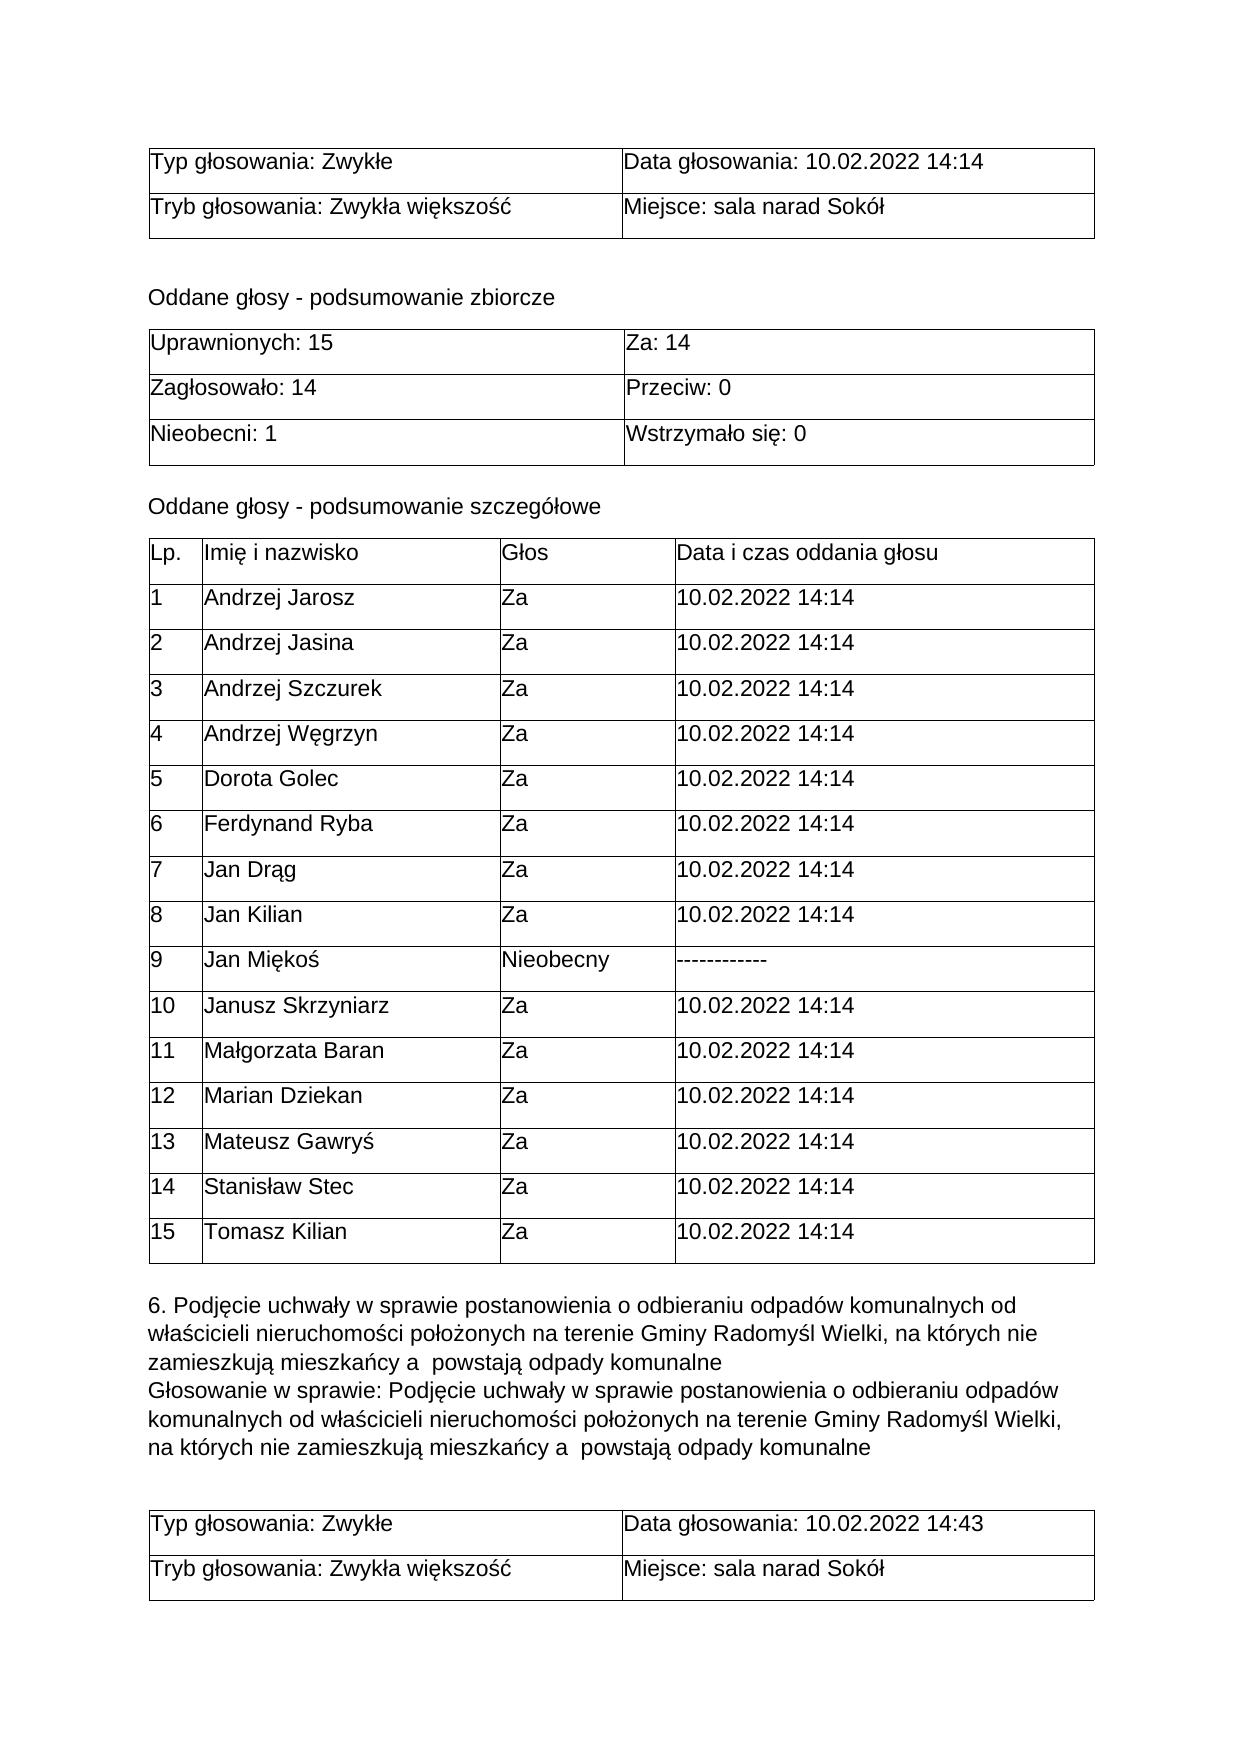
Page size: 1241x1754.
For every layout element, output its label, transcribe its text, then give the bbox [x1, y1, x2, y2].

table_cell 14 [150, 1174, 202, 1218]
table_cell Marian Dziekan [203, 1083, 500, 1127]
table_cell 15 [150, 1219, 202, 1263]
table_cell 4 [150, 721, 202, 765]
table_header Uprawnionych: 15 [150, 330, 624, 374]
table_cell Tomasz Kilian [203, 1219, 500, 1263]
table_cell Za [501, 1174, 675, 1218]
table_cell Tryb głosowania: Zwykła większość [150, 1556, 622, 1600]
table_cell Za [501, 902, 675, 946]
table_header Za: 14 [625, 330, 1094, 374]
table_cell 10.02.2022 14:14 [676, 1129, 1094, 1173]
table_cell Andrzej Jasina [203, 630, 500, 674]
table_cell Wstrzymało się: 0 [625, 420, 1094, 464]
text Oddane głosy - podsumowanie szczegółowe [148, 466, 1093, 519]
text 6. Podjęcie uchwały w sprawie postanowienia o odbieraniu odpadów komunalnych od właścicieli nieruchomości położonych na terenie Gminy Radomyśl Wielki, na których nie zamieszkują mieszkańcy a powstają odpady komunalne Głosowanie w sprawie: Podjęcie uchwały w sprawie postanowienia o odbieraniu odpadów komunalnych od właścicieli nieruchomości położonych na terenie Gminy Radomyśl Wielki, na których nie zamieszkują mieszkańcy a powstają odpady komunalne [148, 1264, 1093, 1491]
table_header Typ głosowania: Zwykłe [150, 149, 622, 193]
table_header Imię i nazwisko [203, 539, 500, 584]
table_cell 13 [150, 1129, 202, 1173]
table_cell 7 [150, 857, 202, 901]
table_header Głos [501, 539, 675, 584]
table_cell Za [501, 1083, 675, 1127]
table_cell 10.02.2022 14:14 [676, 857, 1094, 901]
table_cell 10.02.2022 14:14 [676, 992, 1094, 1037]
table_cell Ferdynand Ryba [203, 811, 500, 856]
table_cell Za [501, 630, 675, 674]
table_cell Jan Kilian [203, 902, 500, 946]
table_header Data głosowania: 10.02.2022 14:43 [623, 1511, 1094, 1555]
table_header Typ głosowania: Zwykłe [150, 1511, 622, 1555]
table_cell Miejsce: sala narad Sokół [623, 1556, 1094, 1600]
table_cell Andrzej Jarosz [203, 585, 500, 629]
table_cell ------------ [676, 947, 1094, 991]
table_cell 10 [150, 992, 202, 1037]
table_cell Za [501, 585, 675, 629]
table_cell 2 [150, 630, 202, 674]
table_cell Za [501, 857, 675, 901]
table_cell 10.02.2022 14:14 [676, 1038, 1094, 1082]
table_cell 10.02.2022 14:14 [676, 585, 1094, 629]
table_cell 9 [150, 947, 202, 991]
table_header Data głosowania: 10.02.2022 14:14 [623, 149, 1094, 193]
table_cell Za [501, 811, 675, 856]
table_cell Za [501, 1038, 675, 1082]
table_cell 10.02.2022 14:14 [676, 902, 1094, 946]
table_cell Za [501, 992, 675, 1037]
table_cell Tryb głosowania: Zwykła większość [150, 194, 622, 238]
table_cell 5 [150, 766, 202, 810]
table_cell 10.02.2022 14:14 [676, 1174, 1094, 1218]
table_cell Małgorzata Baran [203, 1038, 500, 1082]
table_cell Jan Miękoś [203, 947, 500, 991]
table_cell Nieobecny [501, 947, 675, 991]
table_cell 1 [150, 585, 202, 629]
table_cell 3 [150, 675, 202, 719]
table_cell 10.02.2022 14:14 [676, 1083, 1094, 1127]
table_cell 10.02.2022 14:14 [676, 675, 1094, 719]
table_cell Za [501, 766, 675, 810]
table_cell 10.02.2022 14:14 [676, 721, 1094, 765]
table_cell Zagłosowało: 14 [150, 375, 624, 419]
table_header Lp. [150, 539, 202, 584]
table_cell Mateusz Gawryś [203, 1129, 500, 1173]
table_cell Jan Drąg [203, 857, 500, 901]
table_cell 8 [150, 902, 202, 946]
table_cell Za [501, 721, 675, 765]
table_cell Za [501, 1219, 675, 1263]
table_cell Janusz Skrzyniarz [203, 992, 500, 1037]
text Oddane głosy - podsumowanie zbiorcze [148, 283, 1093, 310]
table_header Data i czas oddania głosu [676, 539, 1094, 584]
table_cell 10.02.2022 14:14 [676, 1219, 1094, 1263]
table_cell 10.02.2022 14:14 [676, 811, 1094, 856]
table_cell Stanisław Stec [203, 1174, 500, 1218]
table_cell 12 [150, 1083, 202, 1127]
table_cell Miejsce: sala narad Sokół [623, 194, 1094, 238]
table_cell Andrzej Szczurek [203, 675, 500, 719]
table_cell 11 [150, 1038, 202, 1082]
table_cell Nieobecni: 1 [150, 420, 624, 464]
table_cell Za [501, 1129, 675, 1173]
table_cell 10.02.2022 14:14 [676, 766, 1094, 810]
table_cell Dorota Golec [203, 766, 500, 810]
table_cell 6 [150, 811, 202, 856]
table_cell Andrzej Węgrzyn [203, 721, 500, 765]
table_cell Za [501, 675, 675, 719]
table_cell Przeciw: 0 [625, 375, 1094, 419]
table_cell 10.02.2022 14:14 [676, 630, 1094, 674]
